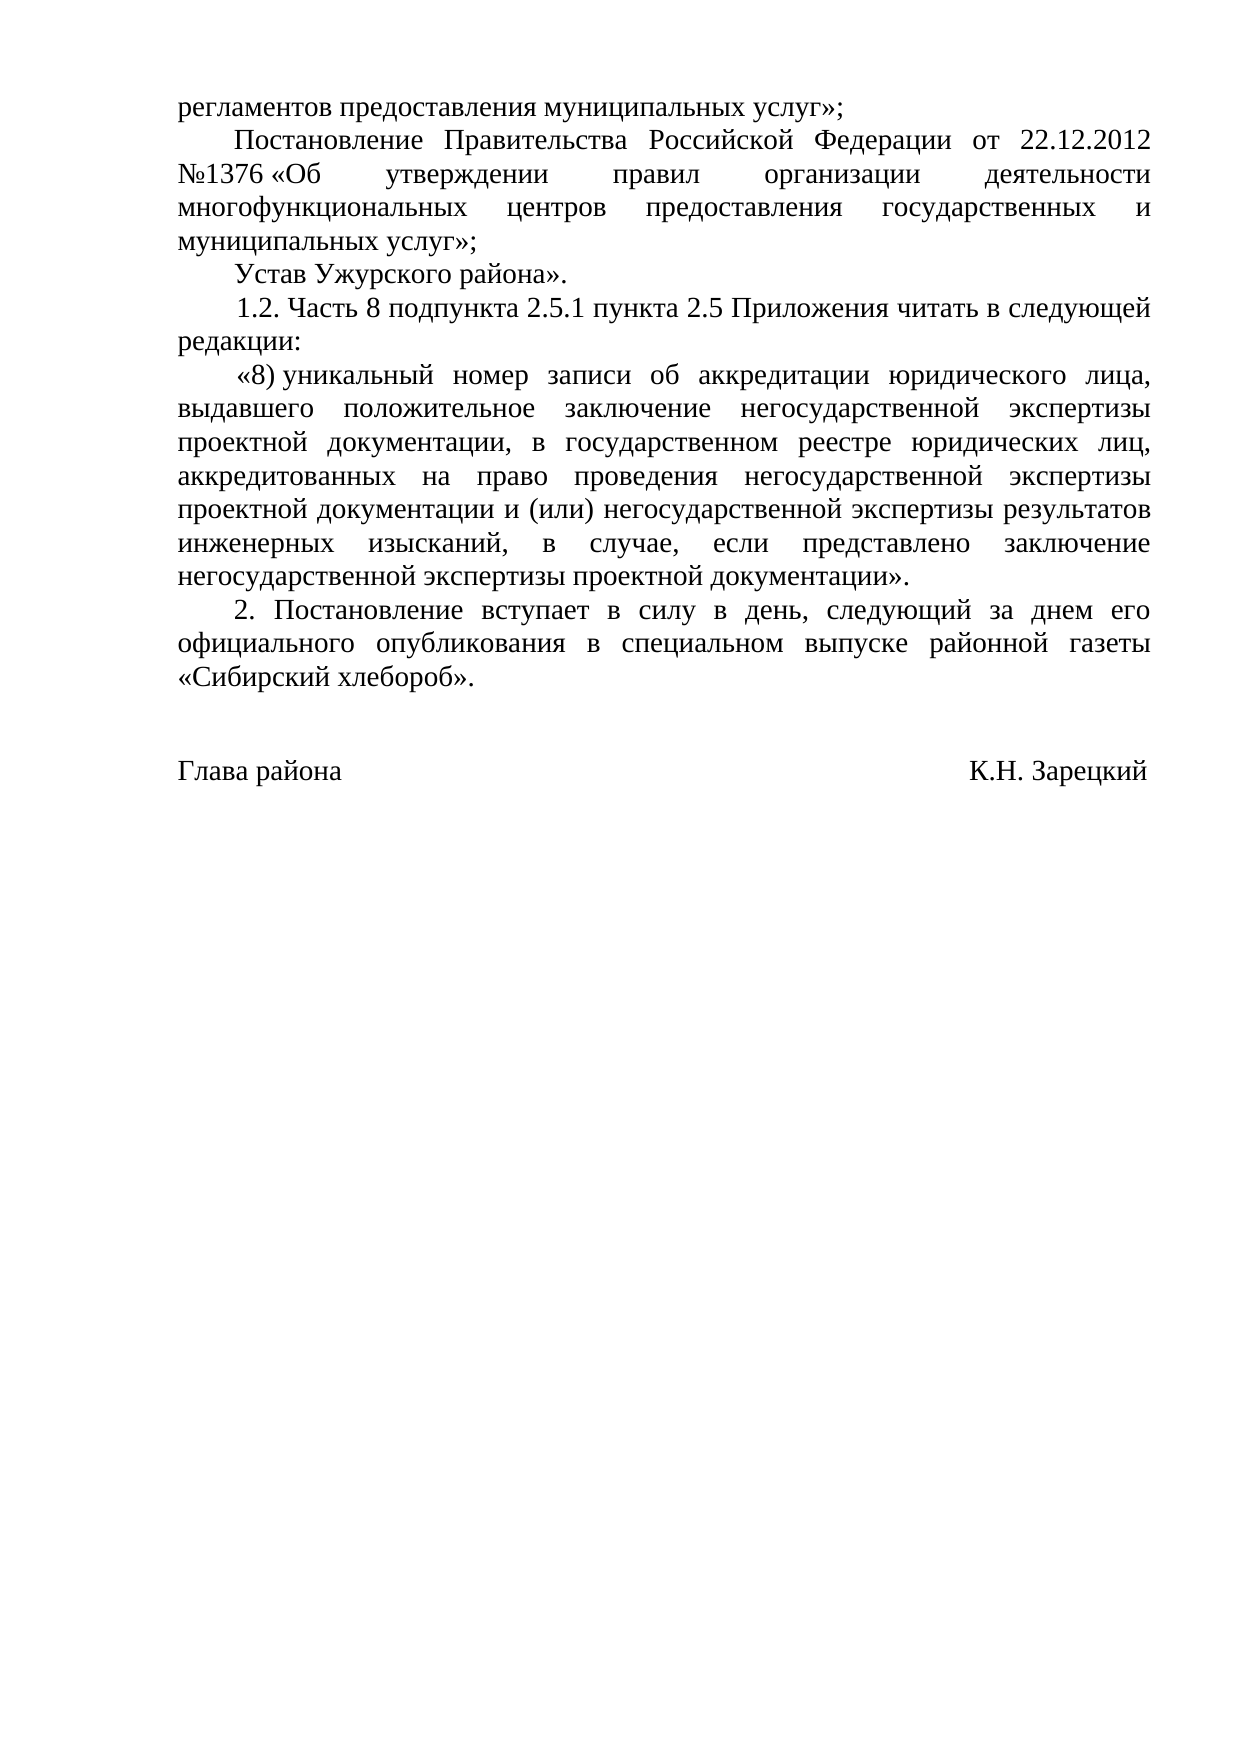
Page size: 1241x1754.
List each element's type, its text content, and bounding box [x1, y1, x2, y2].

text 1.2. Часть 8 подпункта 2.5.1 пункта 2.5 Приложения читать в следующей редакции: [177, 290, 1152, 357]
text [177, 89, 1152, 122]
text 2. Постановление вступает в силу в день, следующий за днем его официального опубликования в специальном выпуске районной газеты «Сибирский хлебороб». [177, 592, 1152, 692]
text Постановление Правительства Российской Федерации от 22.12.2012 №1376 «Об утверждении правил организации деятельности многофункциональных центров предоставления государственных и муниципальных услуг»; [177, 122, 1152, 256]
text Глава района К.Н. Зарецкий [177, 753, 1152, 787]
text «8) уникальный номер записи об аккредитации юридического лица, выдавшего положительное заключение негосударственной экспертизы проектной документации, в государственном реестре юридических лиц, аккредитованных на право проведения негосударственной экспертизы проектной документации и (или) негосударственной экспертизы результатов инженерных изысканий, в случае, если представлено заключение негосударственной экспертизы проектной документации». [177, 357, 1152, 592]
text Устав Ужурского района». [177, 256, 1152, 290]
